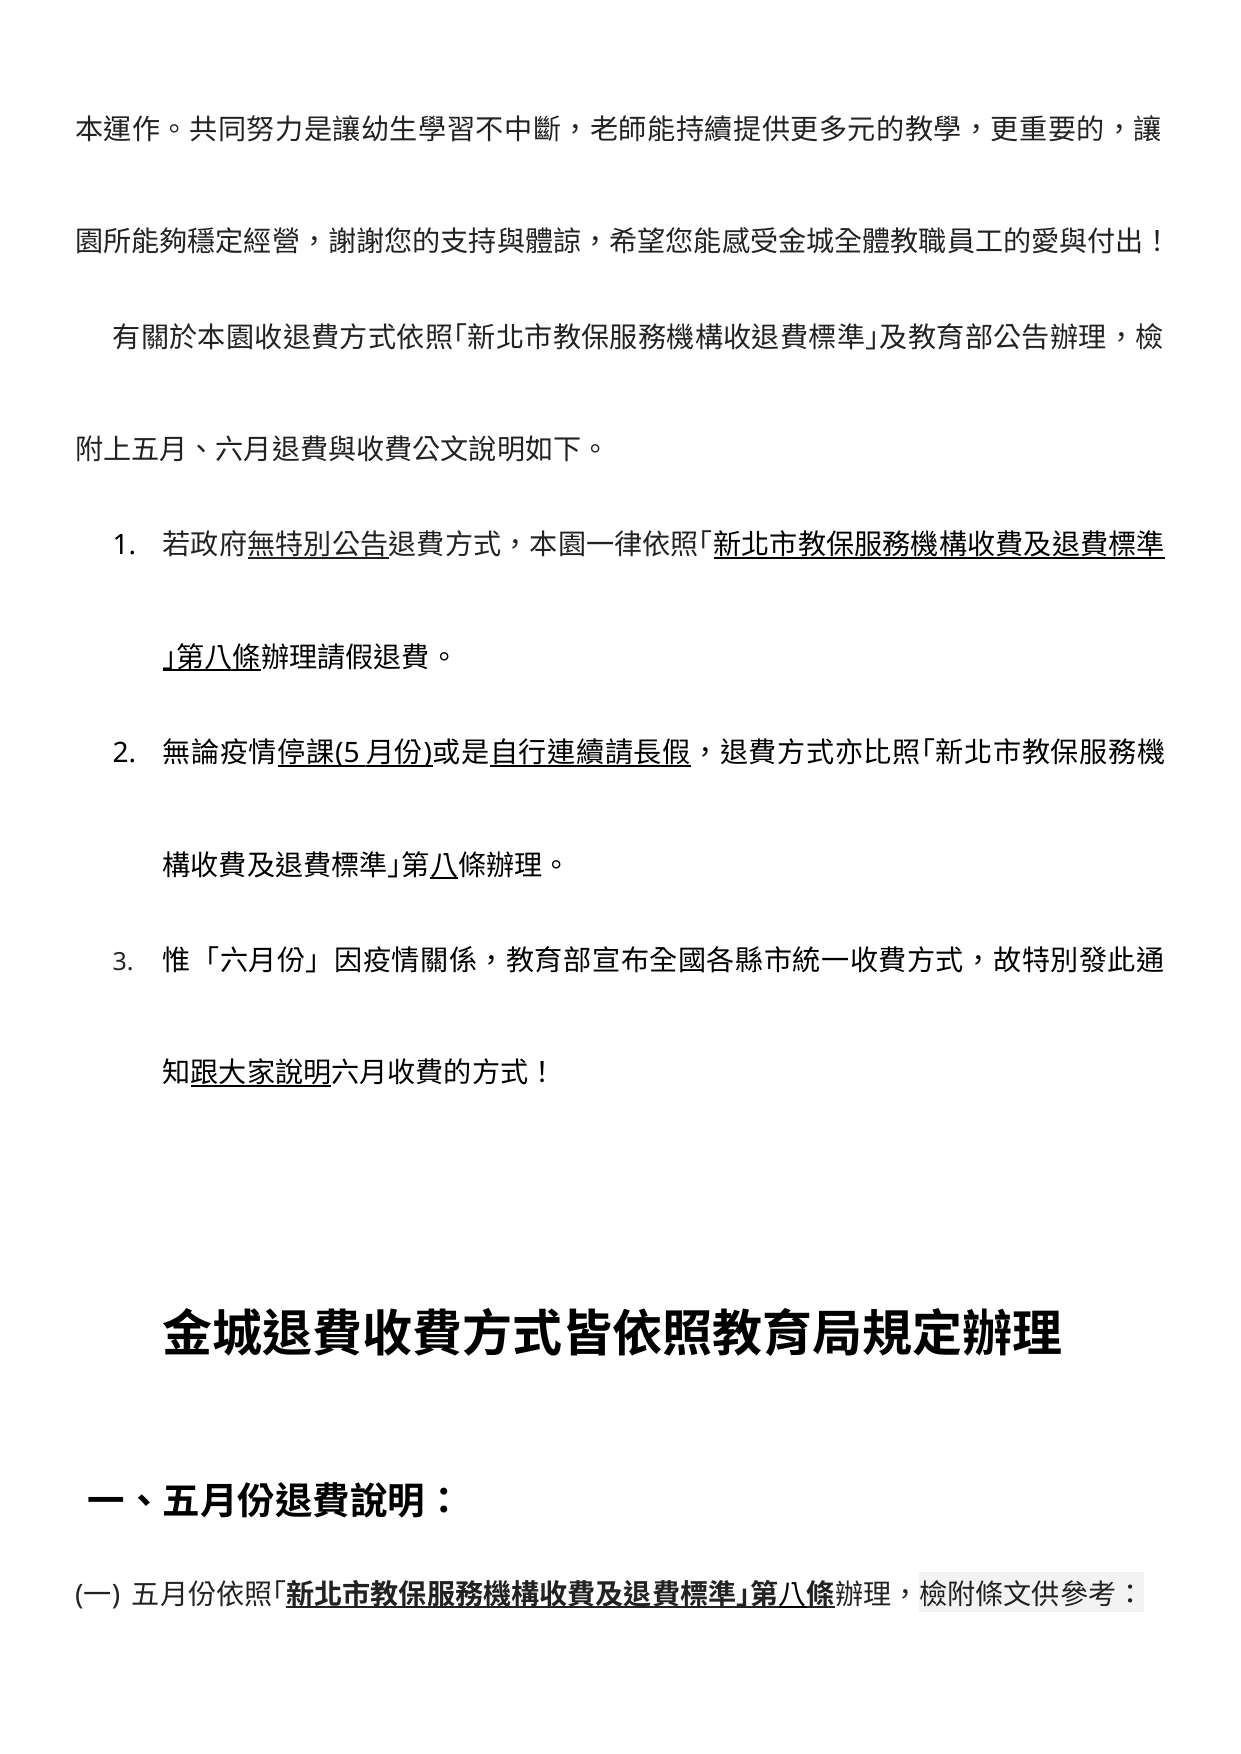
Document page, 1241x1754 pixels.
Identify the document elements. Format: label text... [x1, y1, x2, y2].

list 無論疫情停課(5月份)或是自行連續請長假，退費方式亦比照｢新北市教保服務機構收費及退費標準｣第八條辦理。 [112, 713, 1165, 900]
subtitle 一、五月份退費說明： [87, 1461, 1153, 1536]
list 五月份依照｢新北市教保服務機構收費及退費標準｣第八條辦理，檢附條文供參考： [75, 1554, 1165, 1629]
list 若政府無特別公告退費方式，本園一律依照｢新北市教保服務機構收費及退費標準｣第八條辦理請假退費。 [112, 505, 1165, 693]
text 有關於本園收退費方式依照｢新北市教保服務機構收退費標準｣及教育部公告辦理，檢附上五月、六月退費與收費公文說明如下。 [75, 297, 1165, 485]
list 惟「六月份」因疫情關係，教育部宣布全國各縣市統一收費方式，故特別發此通知跟大家說明六月收費的方式！ [112, 921, 1165, 1108]
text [75, 89, 1165, 277]
text 金城退費收費方式皆依照教育局規定辦理 [162, 1292, 1165, 1367]
